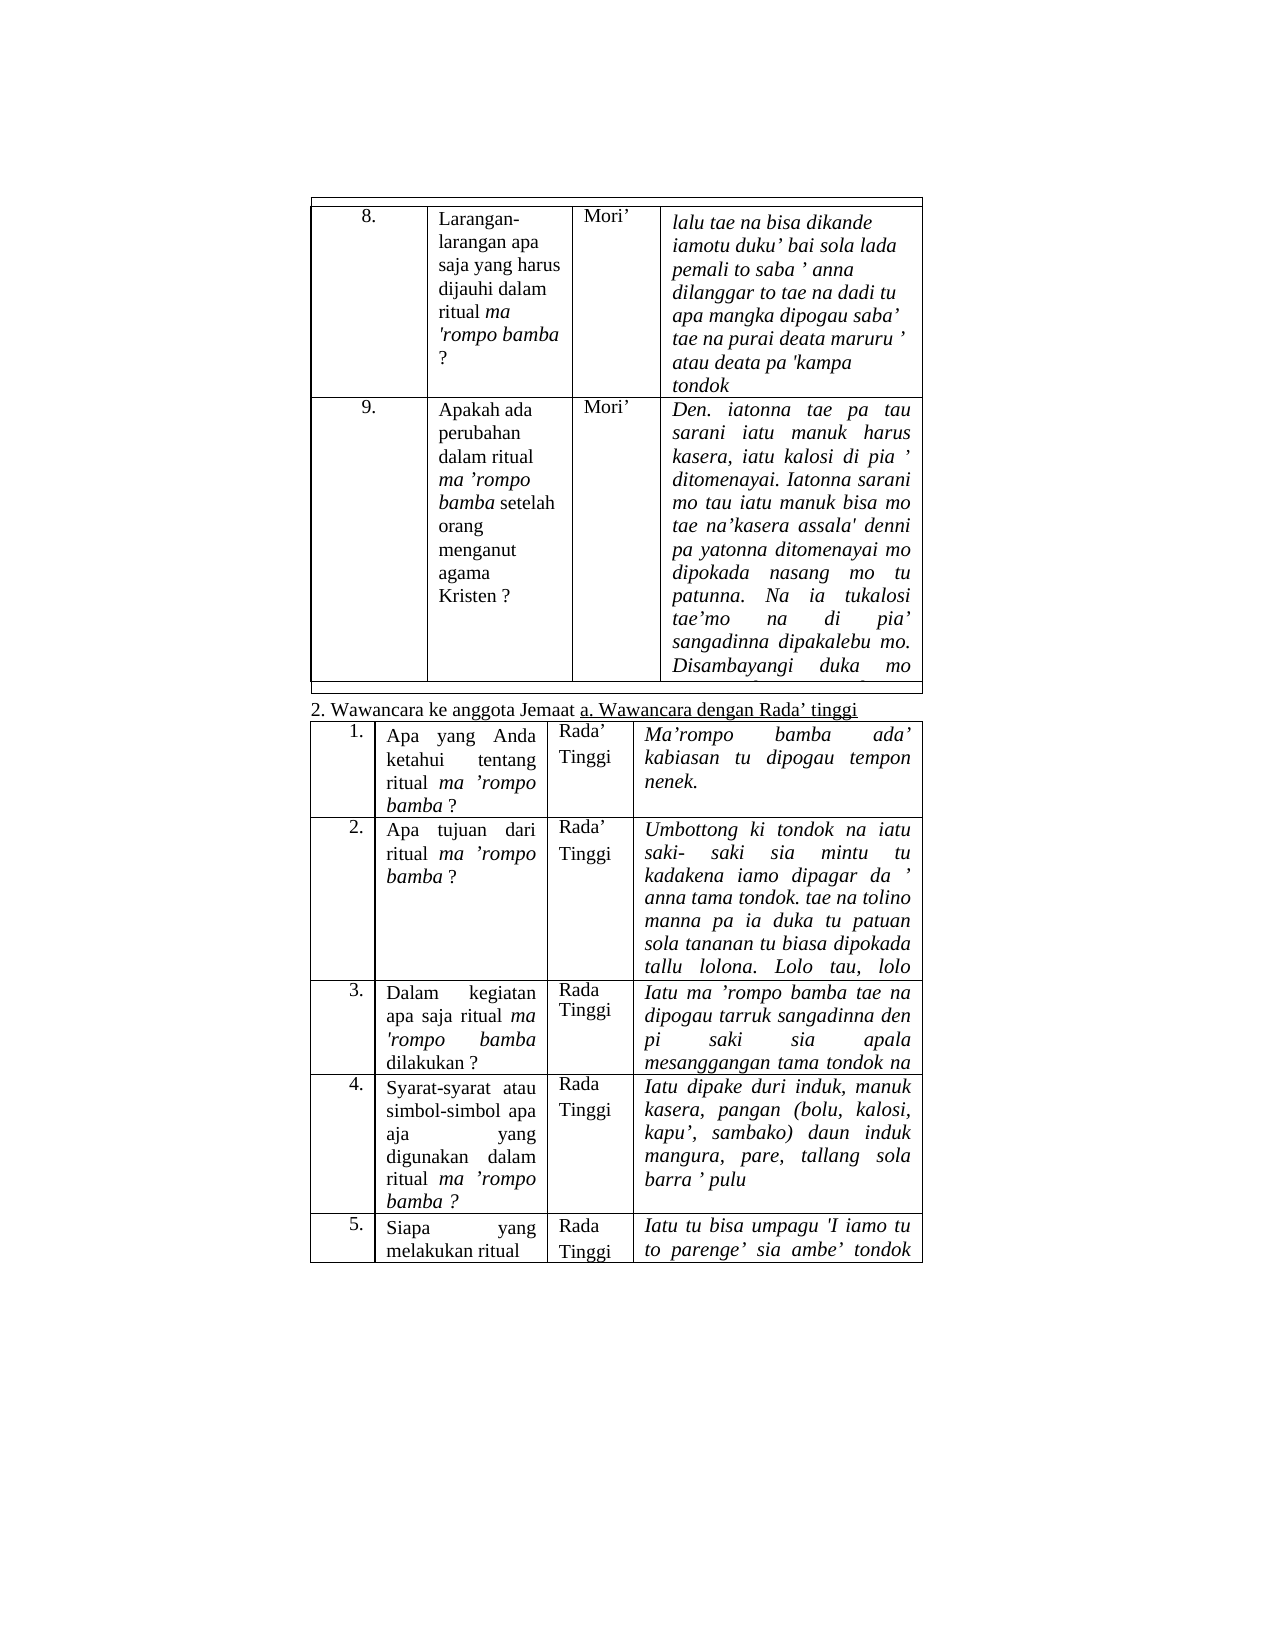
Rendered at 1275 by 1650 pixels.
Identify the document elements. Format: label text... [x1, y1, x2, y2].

table_cell Rada’ Tinggi [548, 818, 633, 980]
table_header Rada’ Tinggi [548, 722, 633, 817]
table_cell Syarat-syarat atau simbol-simbol apa aja yang digunakan dalam ritual ma ’rompo bamba ? [376, 1075, 547, 1213]
table_cell 2. [311, 818, 374, 980]
table_header Apa yang Anda ketahui tentang ritual ma ’rompo bamba ? [376, 722, 547, 817]
table_header Mori’ [573, 207, 660, 397]
table_cell Iatu tu bisa umpagu 'I iamo tu to parenge’ sia ambe’ tondok pa [634, 1214, 922, 1262]
table_cell Siapa yang melakukan ritual [376, 1214, 547, 1262]
table_cell 9. [312, 398, 427, 681]
table_header 1. [311, 722, 374, 817]
table_cell Rada Tinggi [548, 1214, 633, 1262]
table_cell 3. [311, 981, 374, 1073]
table_cell Dalam kegiatan apa saja ritual ma 'rompo bamba dilakukan ? [376, 981, 547, 1073]
table_cell 4. [311, 1075, 374, 1213]
table_header 8. [312, 207, 427, 397]
table_cell Den. iatonna tae pa tau sarani iatu manuk harus kasera, iatu kalosi di pia ’ ditomenayai. Iatonna sarani mo tau iatu manuk bisa mo tae na’kasera assala' denni pa yatonna ditomenayai mo dipokada nasang mo tu patunna. Na ia tukalosi tae’mo na di pia’ sangadinna dipakalebu mo. Disambayangi duka mo totemo saba’sarani miki’. [661, 398, 922, 681]
table_cell Mori’ [573, 398, 660, 681]
table_cell Apakah ada perubahan dalam ritual ma ’rompo bamba setelah orang menganut agama Kristen ? [428, 398, 572, 681]
table_cell Iatu ma ’rompo bamba tae na dipogau tarruk sangadinna den pi saki sia apala mesanggangan tama tondok na dipogau ’. [634, 981, 922, 1073]
table_cell Iatu dipake duri induk, manuk kasera, pangan (bolu, kalosi, kapu’, sambako) daun induk mangura, pare, tallang sola barra ’ pulu [634, 1075, 922, 1213]
table_cell Apa tujuan dari ritual ma ’rompo bamba ? [376, 818, 547, 980]
table_header Larangan- larangan apa saja yang harus dijauhi dalam ritual ma 'rompo bamba ? [428, 207, 572, 397]
table_cell Rada Tinggi [548, 1075, 633, 1213]
table_cell Rada Tinggi [548, 981, 633, 1073]
table_cell 5. [311, 1214, 374, 1262]
text 2. Wawancara ke anggota Jemaat a. Wawancara dengan Rada’ tinggi [311, 696, 922, 721]
table_header Ma’rompo bamba ada’ kabiasan tu dipogau tempon nenek. [634, 722, 922, 817]
table_cell Umbottong ki tondok na iatu saki- saki sia mintu tu kadakena iamo dipagar da ’ anna tama tondok. tae na tolino manna pa ia duka tu patuan sola tananan tu biasa dipokada tallu lolona. Lolo tau, lolo patuan, lolo tananan. [634, 818, 922, 980]
table_header lalu tae na bisa dikande iamotu duku’ bai sola lada pemali to saba ’ anna dilanggar to tae na dadi tu apa mangka dipogau saba’ tae na purai deata maruru ’ atau deata pa 'kampa tondok [661, 207, 922, 397]
